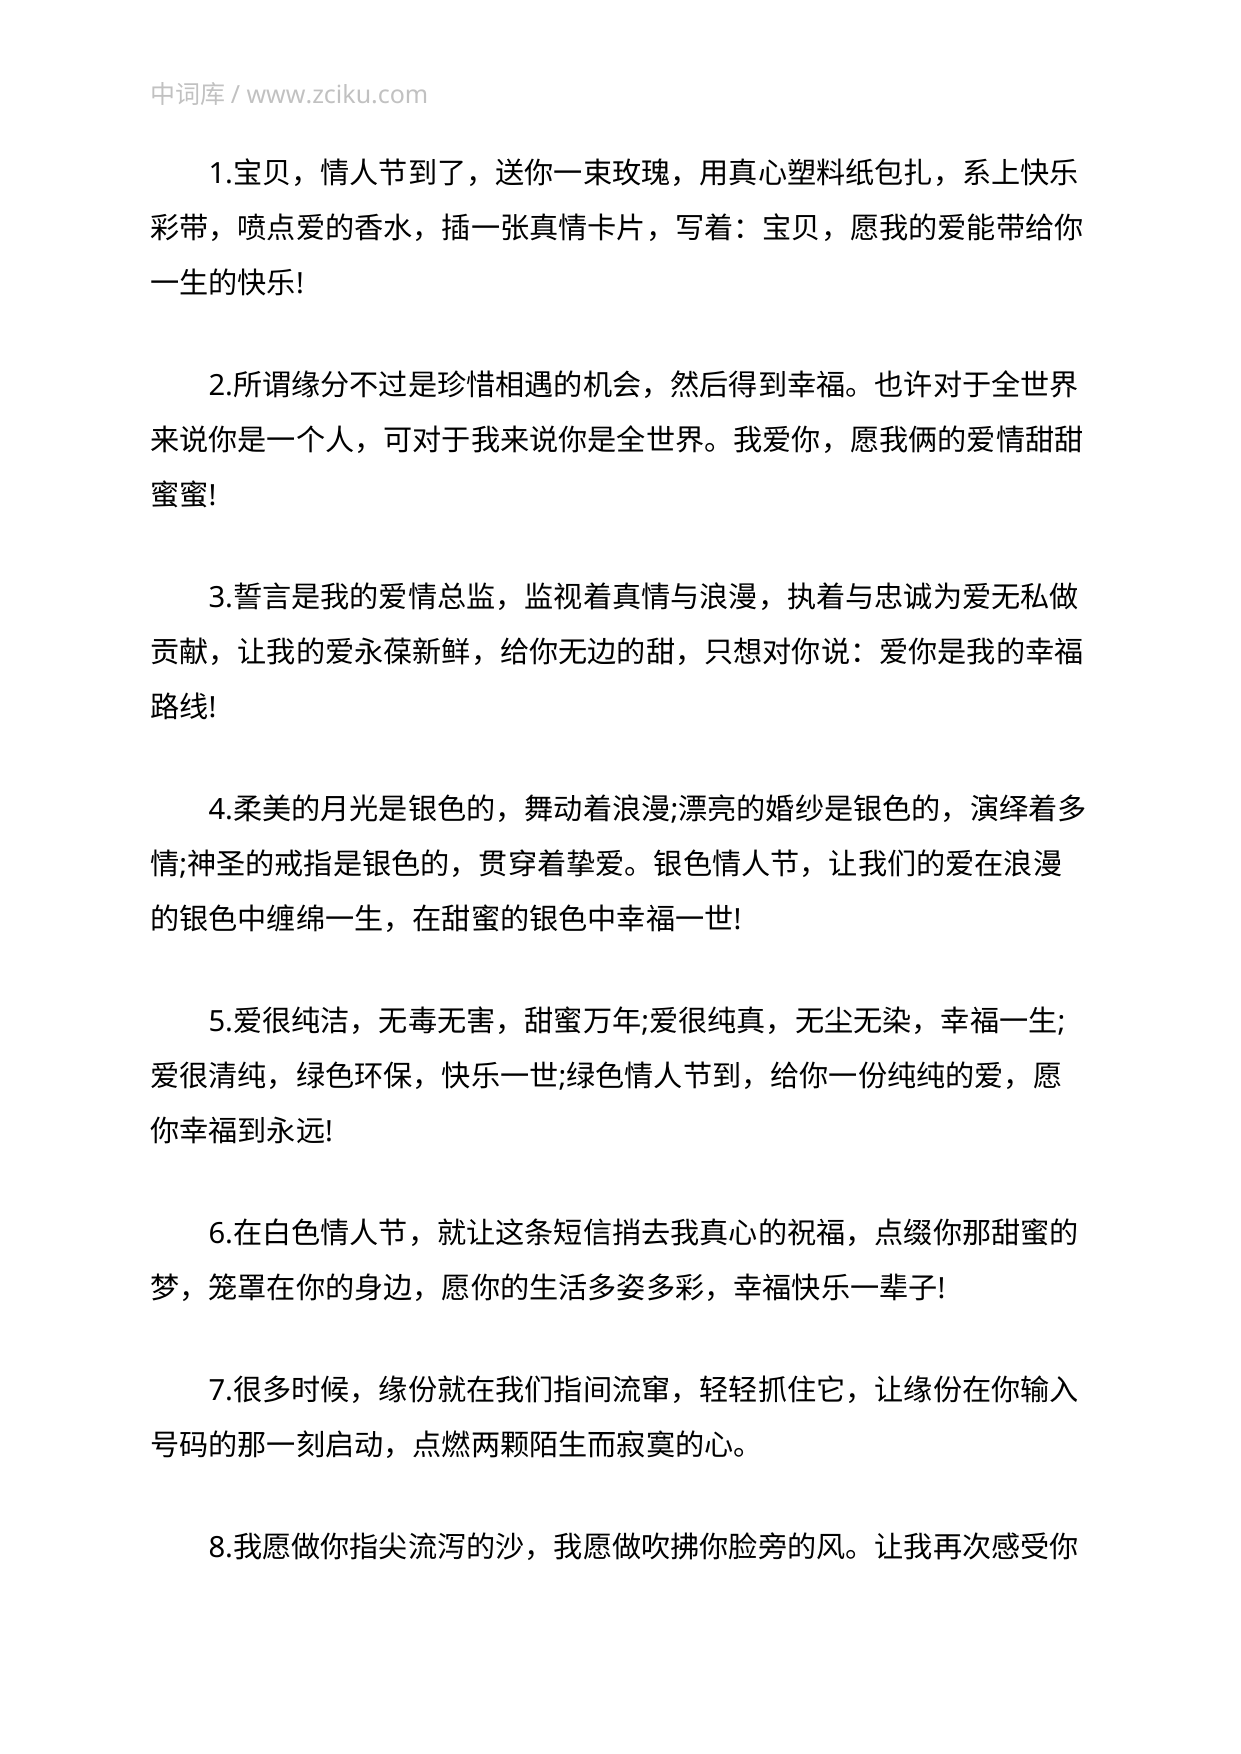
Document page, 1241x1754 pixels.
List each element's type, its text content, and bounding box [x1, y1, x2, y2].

text 6.在白色情人节，就让这条短信捎去我真心的祝福，点缀你那甜蜜的梦，笼罩在你的身边，愿你的生活多姿多彩，幸福快乐一辈子! [150, 1209, 1090, 1307]
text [150, 1523, 1090, 1566]
text 5.爱很纯洁，无毒无害，甜蜜万年;爱很纯真，无尘无染，幸福一生;爱很清纯，绿色环保，快乐一世;绿色情人节到，给你一份纯纯的爱，愿你幸福到永远! [150, 998, 1090, 1150]
text 4.柔美的月光是银色的，舞动着浪漫;漂亮的婚纱是银色的，演绎着多情;神圣的戒指是银色的，贯穿着挚爱。银色情人节，让我们的爱在浪漫的银色中缠绵一生，在甜蜜的银色中幸福一世! [150, 786, 1090, 938]
text 7.很多时候，缘份就在我们指间流窜，轻轻抓住它，让缘份在你输入号码的那一刻启动，点燃两颗陌生而寂寞的心。 [150, 1367, 1090, 1464]
text 3.誓言是我的爱情总监，监视着真情与浪漫，执着与忠诚为爱无私做贡献，让我的爱永葆新鲜，给你无边的甜，只想对你说：爱你是我的幸福路线! [150, 574, 1090, 726]
text 1.宝贝，情人节到了，送你一束玫瑰，用真心塑料纸包扎，系上快乐彩带，喷点爱的香水，插一张真情卡片，写着：宝贝，愿我的爱能带给你一生的快乐! [150, 150, 1090, 302]
text 2.所谓缘分不过是珍惜相遇的机会，然后得到幸福。也许对于全世界来说你是一个人，可对于我来说你是全世界。我爱你，愿我俩的爱情甜甜蜜蜜! [150, 362, 1090, 514]
